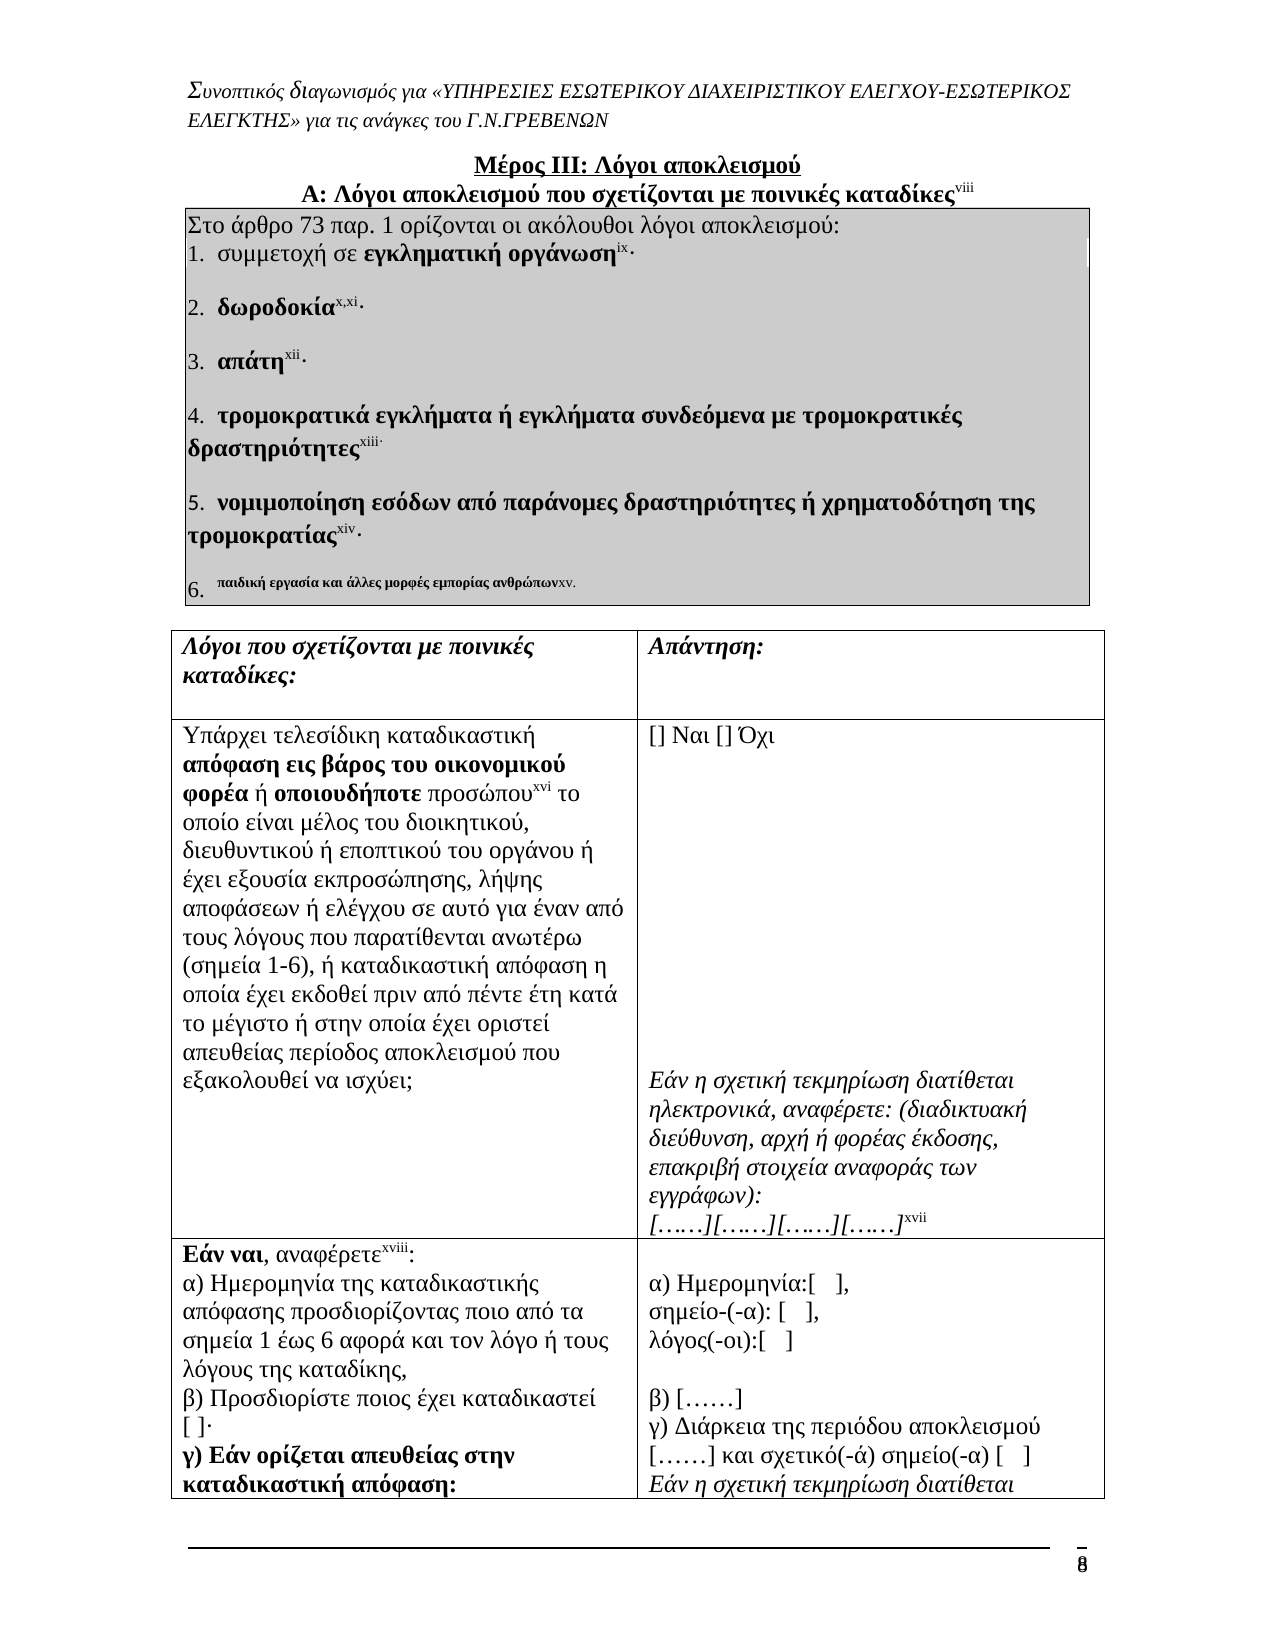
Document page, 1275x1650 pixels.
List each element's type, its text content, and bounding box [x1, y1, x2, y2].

text Μέρος III: Λόγοι αποκλεισμού [187, 150, 1087, 179]
table_header Απάντηση: [638, 631, 1104, 719]
text Στο άρθρο 73 παρ. 1 ορίζονται οι ακόλουθοι λόγοι αποκλεισμού: [186, 209, 1089, 238]
table_cell Υπάρχει τελεσίδικη καταδικαστική απόφαση εις βάρος του οικονομικού φορέα ή οποιουδήποτε προσώπου το οποίο είναι μέλος του διοικητικού, διευθυντικού ή εποπτικού του οργάνου ή έχει εξουσία εκπροσώπησης, λήψης αποφάσεων ή ελέγχου σε αυτό για έναν από τους λόγους που παρατίθενται ανωτέρω (σημεία 1-6), ή καταδικαστική απόφαση η οποία έχει εκδοθεί πριν από πέντε έτη κατά το μέγιστο ή στην οποία έχει οριστεί απευθείας περίοδος αποκλεισμού που εξακολουθεί να ισχύει; [172, 720, 637, 1238]
list συμμετοχή σε εγκληματική οργάνωση· [187, 238, 1087, 267]
list νομιμοποίηση εσόδων από παράνομες δραστηριότητες ή χρηματοδότηση της τρομοκρατίας· [186, 485, 1089, 549]
table_cell [] Ναι [] Όχι Εάν η σχετική τεκμηρίωση διατίθεται ηλεκτρονικά, αναφέρετε: (διαδικτυακή διεύθυνση, αρχή ή φορέας έκδοσης, επακριβή στοιχεία αναφοράς των εγγράφων): [……][……][……][……] [638, 720, 1104, 1238]
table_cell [638, 1239, 1104, 1498]
text Α: Λόγοι αποκλεισμού που σχετίζονται με ποινικές καταδίκες [187, 179, 1087, 207]
list δωροδοκία,· [186, 290, 1089, 321]
list τρομοκρατικά εγκλήματα ή εγκλήματα συνδεόμενα με τρομοκρατικές δραστηριότητες· [186, 398, 1089, 462]
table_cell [172, 1239, 637, 1498]
list παιδική εργασία και άλλες μορφές εμπορίας ανθρώπων. [186, 572, 1089, 605]
table_header Λόγοι που σχετίζονται με ποινικές καταδίκες: [172, 631, 637, 719]
list απάτη· [186, 344, 1089, 375]
